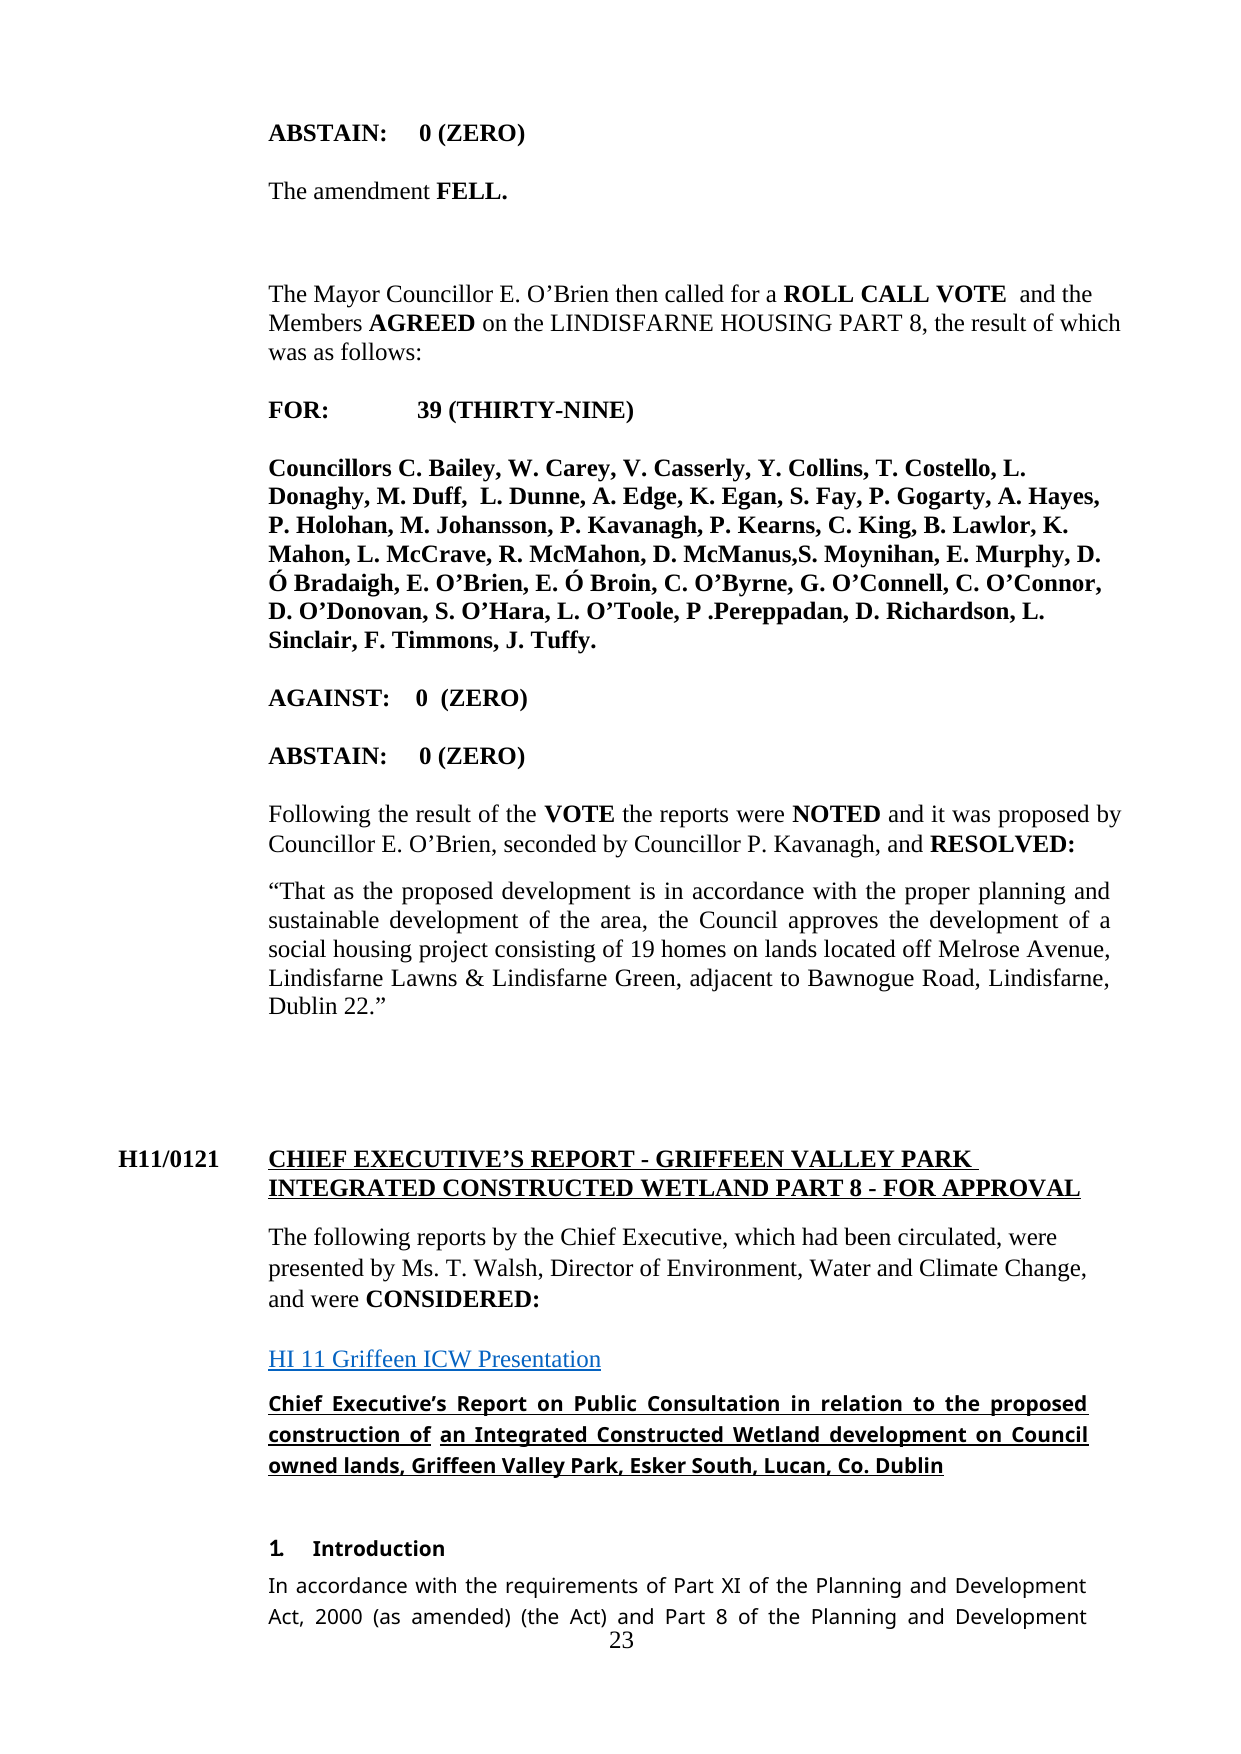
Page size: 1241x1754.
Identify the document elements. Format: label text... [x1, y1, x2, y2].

text The amendment FELL. [193, 176, 1122, 205]
text ABSTAIN: 0 (ZERO) [193, 118, 1122, 147]
text Chief Executive’s Report on Public Consultation in relation to the proposed construction of an Integrated Constructed Wetland development on Council owned lands, Griffeen Valley Park, Esker South, Lucan, Co. Dublin [268, 1389, 1088, 1414]
text HI 11 Griffeen ICW Presentation [268, 1315, 1122, 1373]
text The Mayor Councillor E. O’Brien then called for a ROLL CALL VOTE and the Members AGREED on the LINDISFARNE HOUSING PART 8, the result of which was as follows: [268, 279, 1122, 366]
text FOR: 39 (THIRTY-NINE) [268, 395, 1122, 423]
text ABSTAIN: 0 (ZERO) [193, 741, 1122, 770]
text Chief Executive’s Report on Public Consultation in relation to the proposed construction of an Integrated Constructed Wetland development on Council owned lands, Griffeen Valley Park, Esker South, Lucan, Co. Dublin [268, 1415, 1088, 1479]
text The following reports by the Chief Executive, which had been circulated, were presented by Ms. T. Walsh, Director of Environment, Water and Climate Change, and were CONSIDERED: [268, 1222, 1122, 1313]
list Introduction [268, 1532, 1122, 1562]
subtitle H11/0121 CHIEF EXECUTIVE’S REPORT - GRIFFEEN VALLEY PARK INTEGRATED CONSTRUCTED WETLAND PART 8 - FOR APPROVAL [118, 1144, 1122, 1201]
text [268, 1571, 1088, 1630]
text AGAINST: 0 (ZERO) [193, 683, 1122, 712]
text “That as the proposed development is in accordance with the proper planning and sustainable development of the area, the Council approves the development of a social housing project consisting of 19 homes on lands located off Melrose Avenue, Lindisfarne Lawns & Lindisfarne Green, adjacent to Bawnogue Road, Lindisfarne, Dublin 22.” [268, 876, 1111, 1020]
text Councillors C. Bailey, W. Carey, V. Casserly, Y. Collins, T. Costello, L. Donaghy, M. Duff, L. Dunne, A. Edge, K. Egan, S. Fay, P. Gogarty, A. Hayes, P. Holohan, M. Johansson, P. Kavanagh, P. Kearns, C. King, B. Lawlor, K. Mahon, L. McCrave, R. McMahon, D. McManus,S. Moynihan, E. Murphy, D. Ó Bradaigh, E. O’Brien, E. Ó Broin, C. O’Byrne, G. O’Connell, C. O’Connor, D. O’Donovan, S. O’Hara, L. O’Toole, P .Pereppadan, D. Richardson, L. Sinclair, F. Timmons, J. Tuffy. [268, 453, 1122, 654]
text Following the result of the VOTE the reports were NOTED and it was proposed by Councillor E. O’Brien, seconded by Councillor P. Kavanagh, and RESOLVED: [268, 799, 1122, 858]
